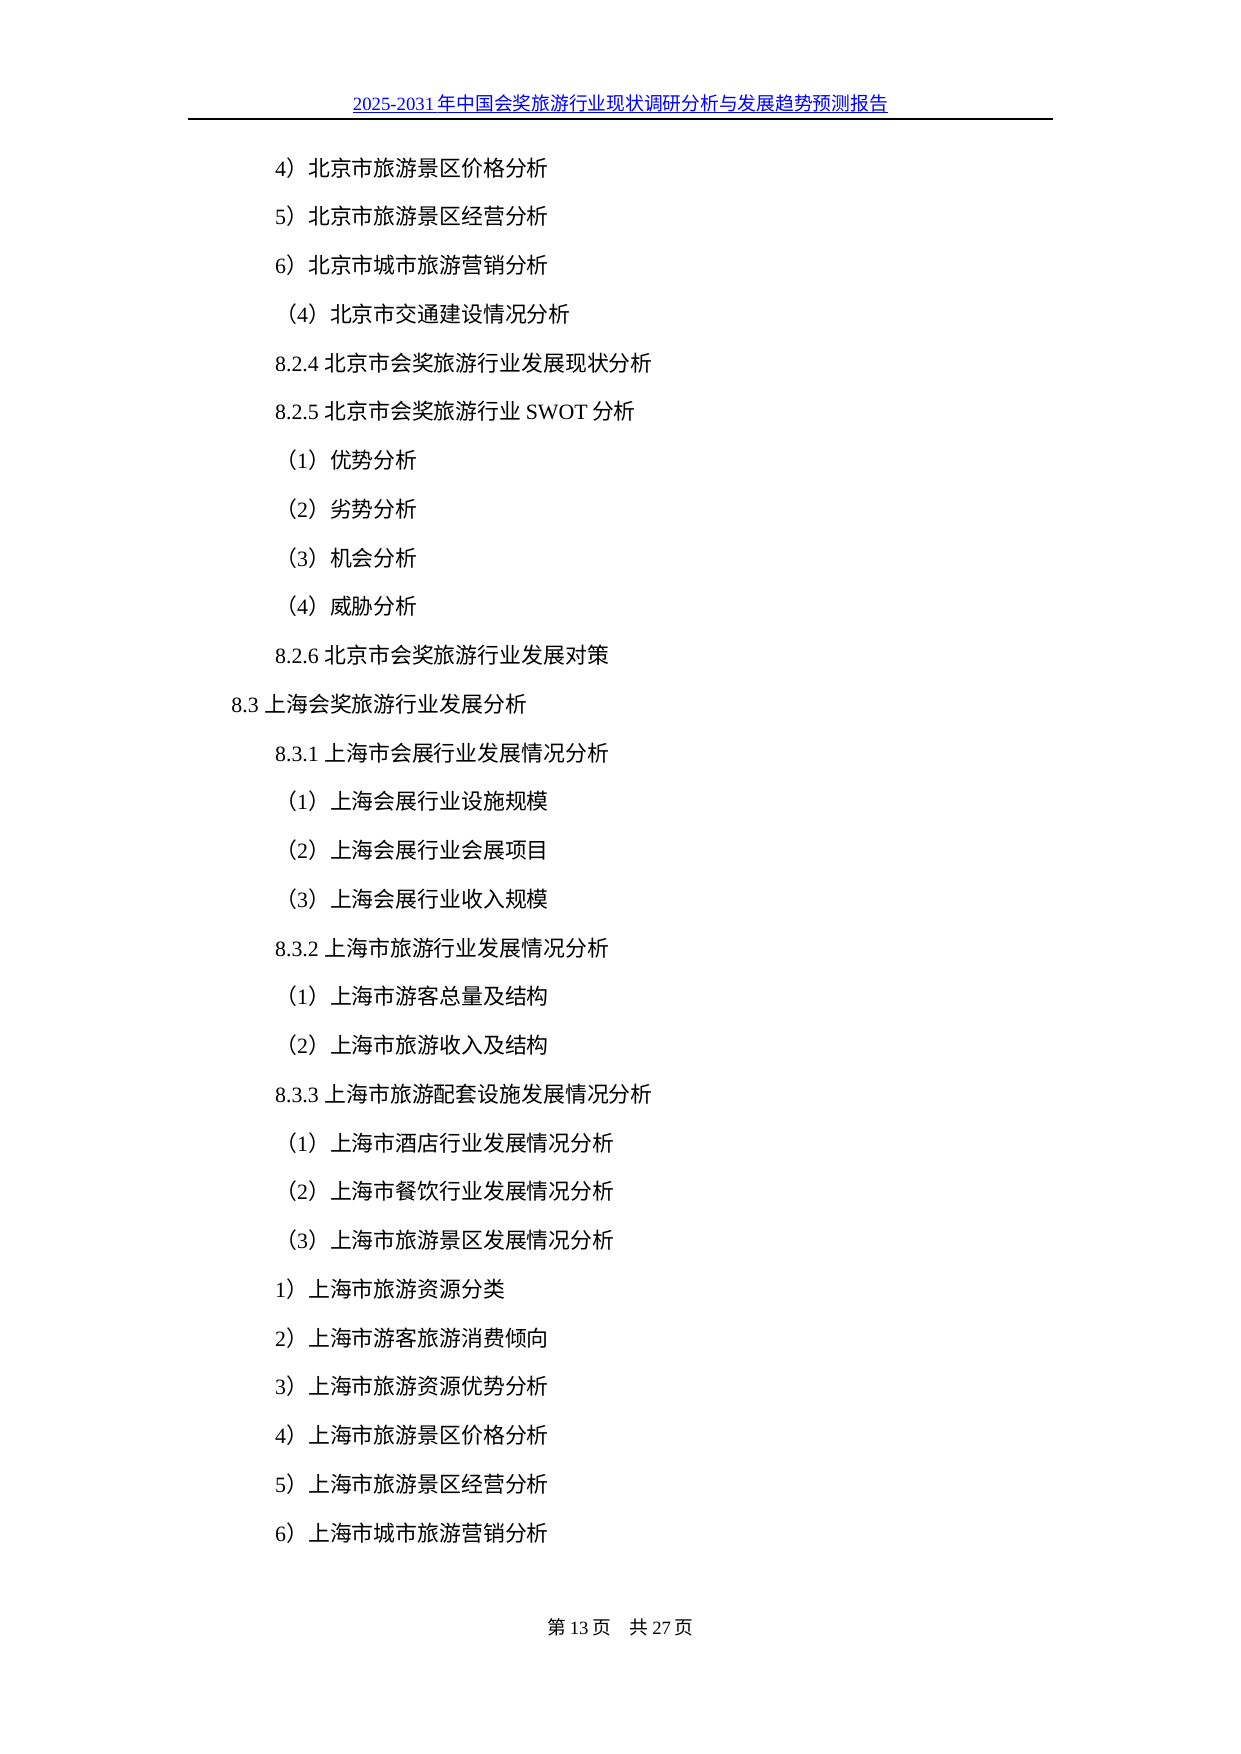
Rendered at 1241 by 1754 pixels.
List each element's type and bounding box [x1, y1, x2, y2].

text [187, 150, 1053, 1548]
